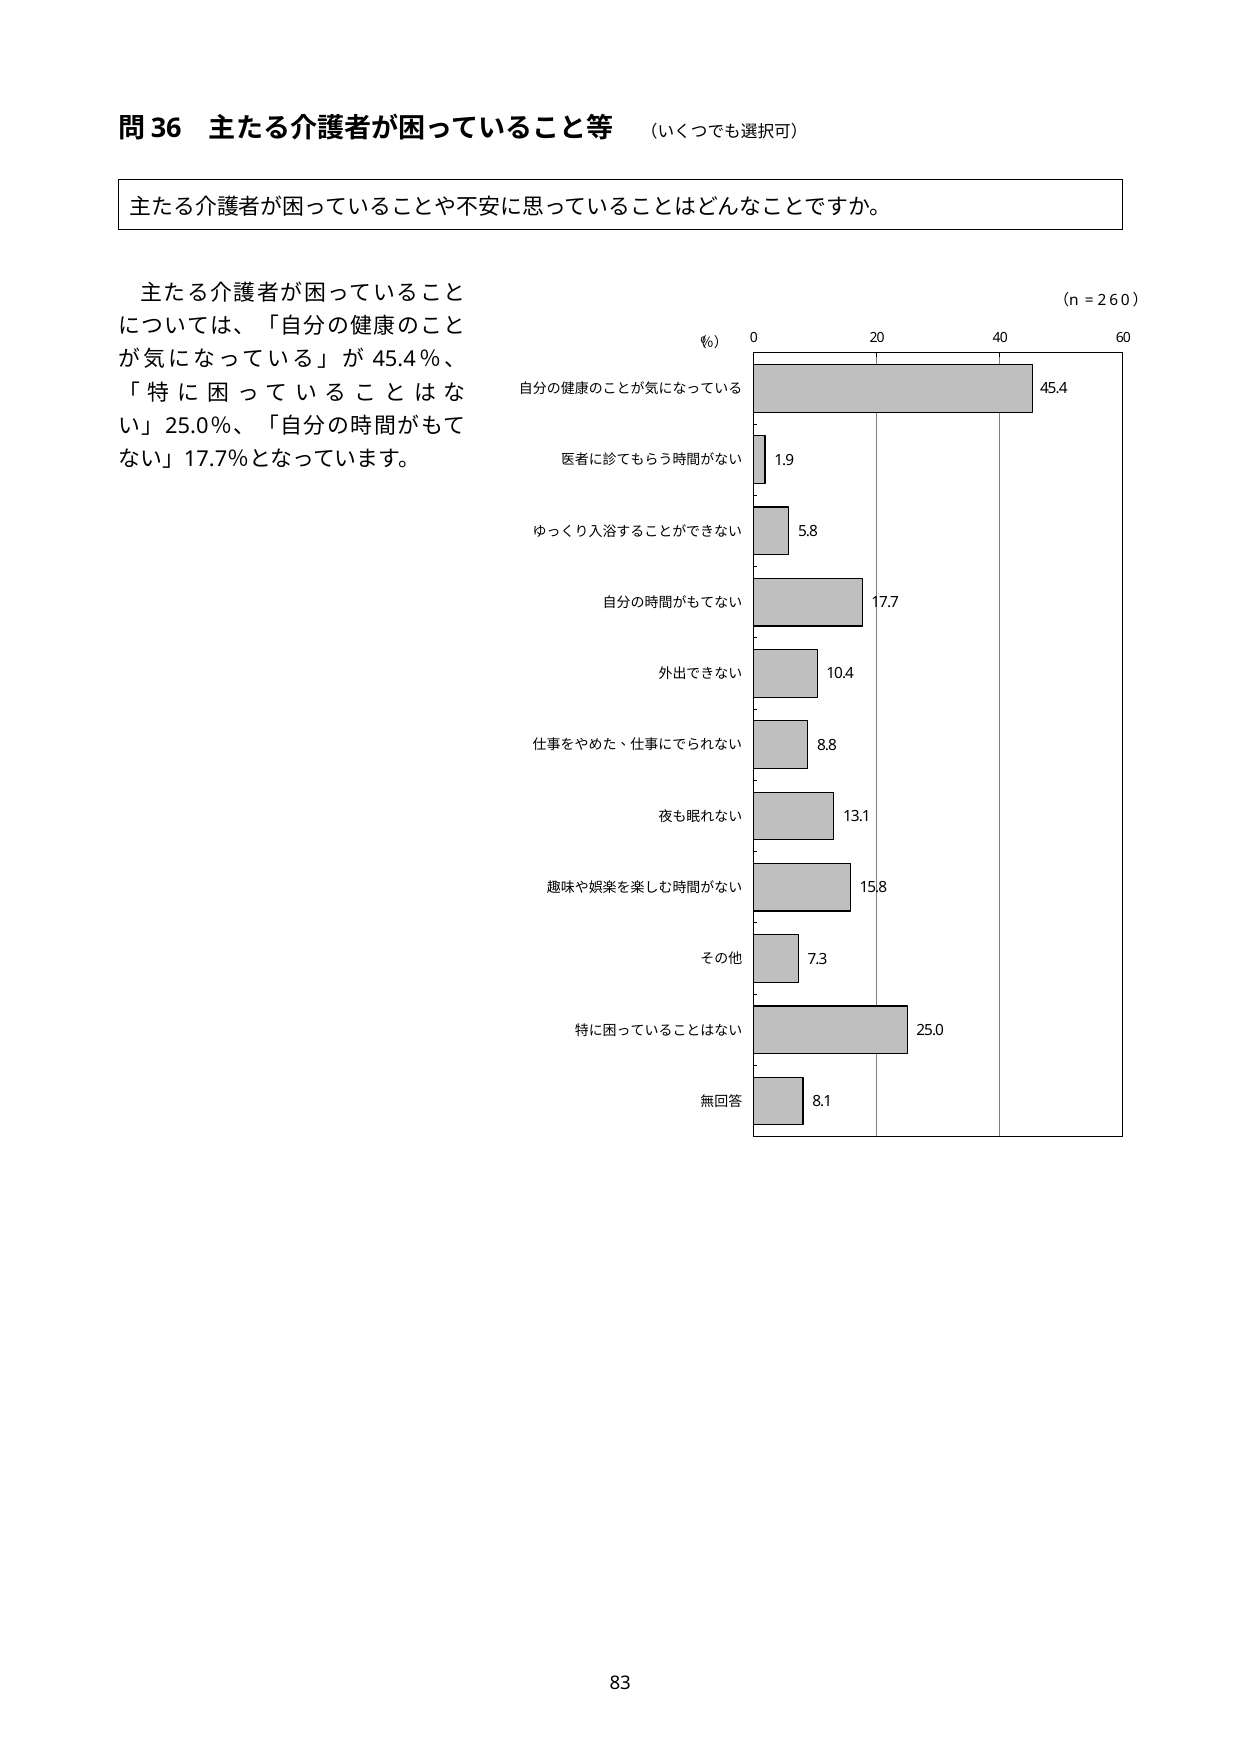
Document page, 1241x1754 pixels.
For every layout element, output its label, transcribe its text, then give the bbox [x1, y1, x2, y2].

text 主たる介護者が困っていることについては、「自分の健康のことが気になっている」が45.4％、「特に困っていることはない」25.0％、「自分の時間がもてない」17.7％となっています。 [118, 273, 466, 473]
text 問36 主たる介護者が困っていること等 （いくつでも選択可） [118, 106, 1122, 146]
table_header 主たる介護者が困っていることや不安に思っていることはどんなことですか。 [119, 180, 1122, 228]
